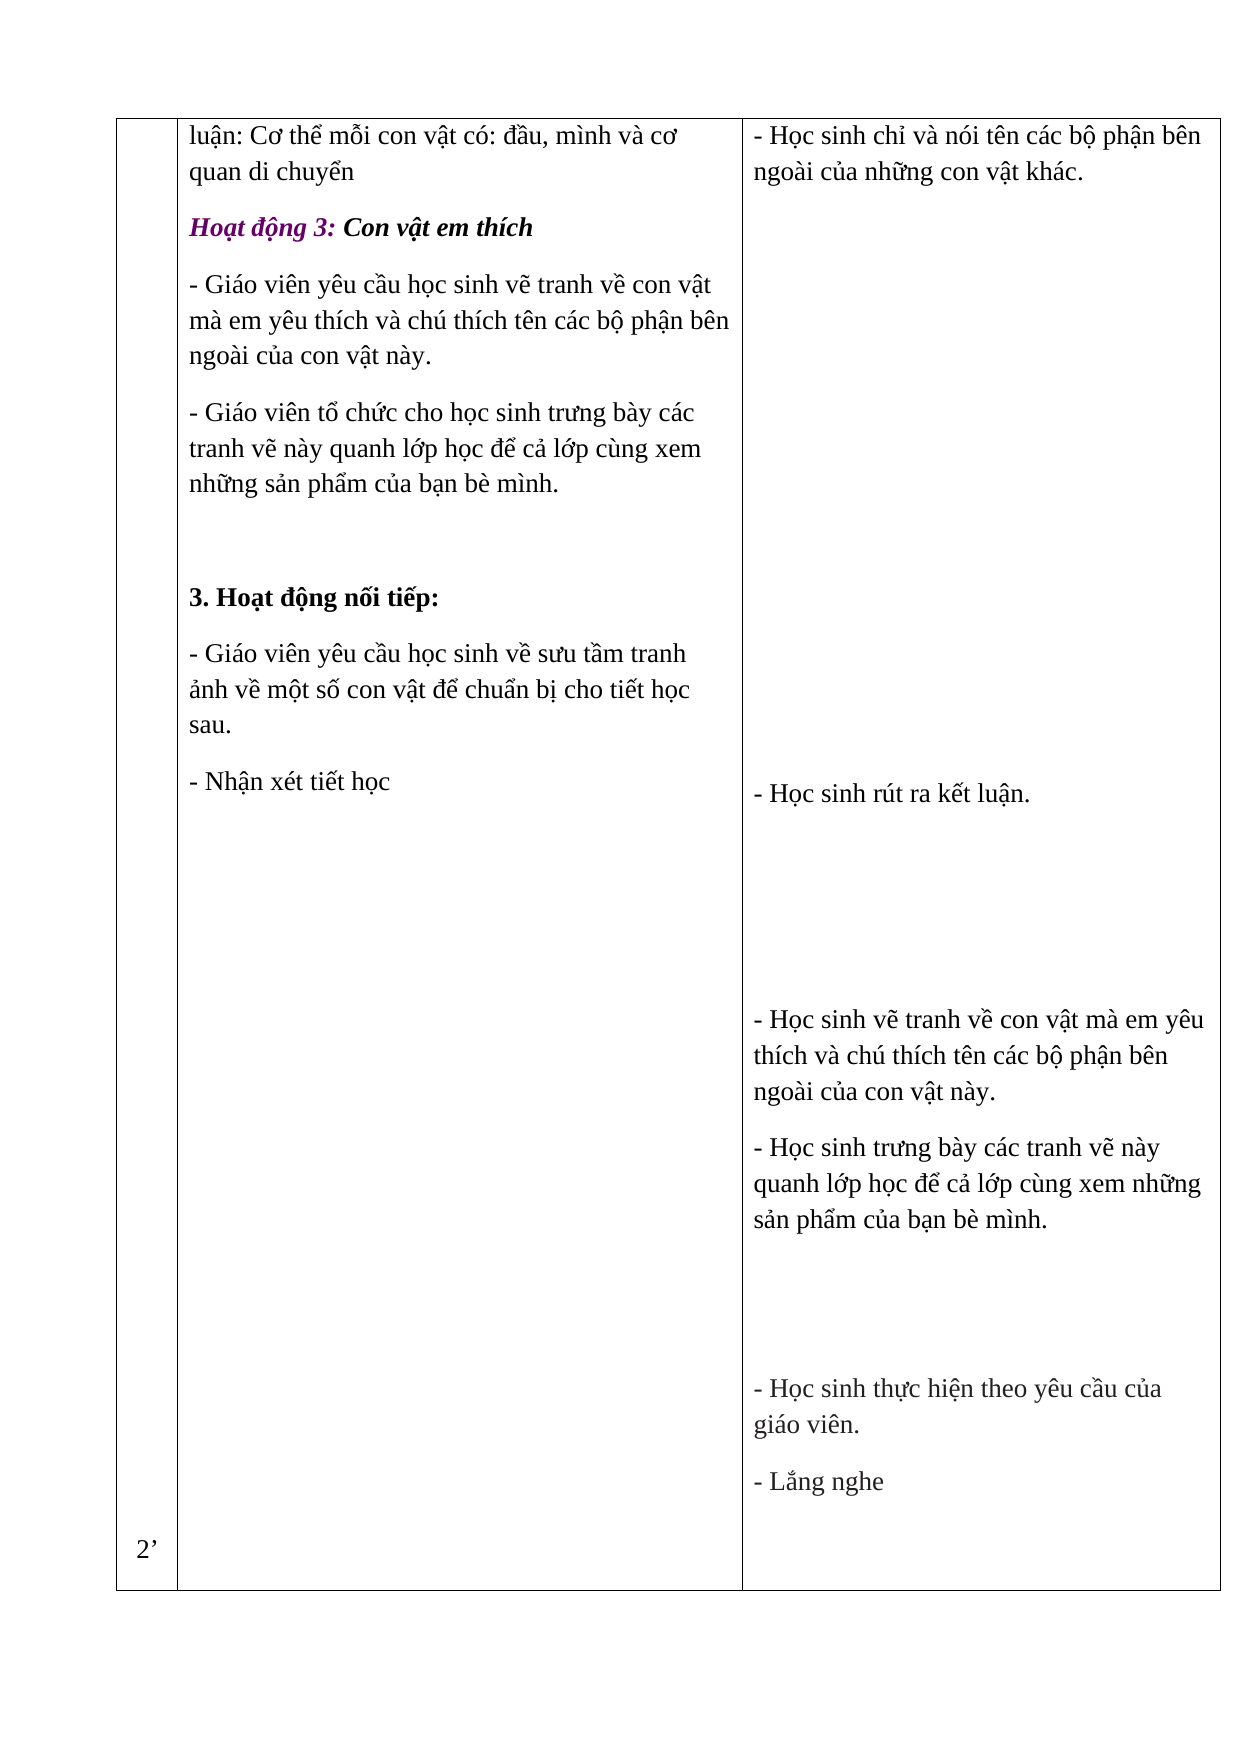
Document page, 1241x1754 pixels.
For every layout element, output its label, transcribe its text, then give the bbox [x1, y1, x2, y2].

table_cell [178, 119, 742, 1590]
table_cell 3’ 25’ 5’ 2’ [117, 119, 177, 1590]
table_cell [743, 119, 1220, 1590]
